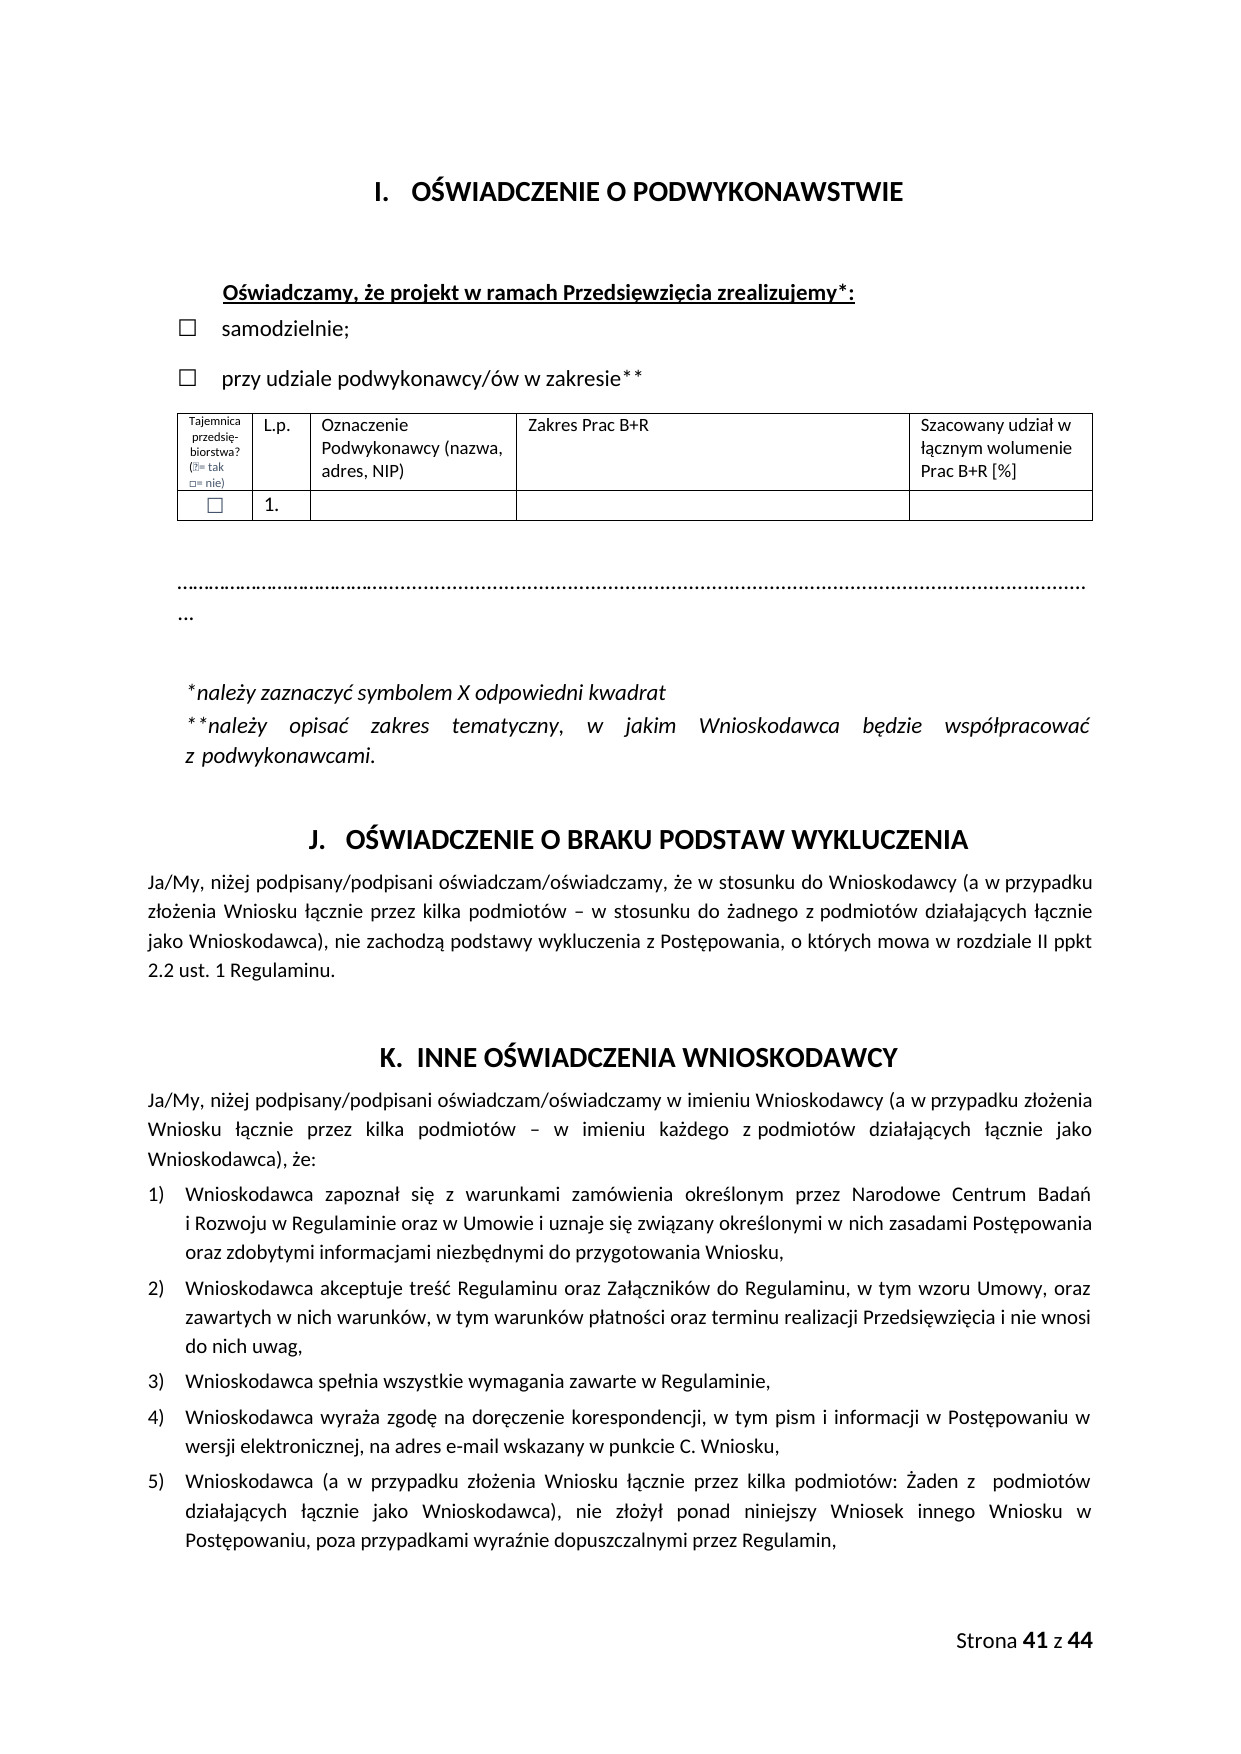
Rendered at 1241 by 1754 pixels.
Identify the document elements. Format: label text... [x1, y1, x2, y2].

table_header Zakres Prac B+R [517, 414, 909, 490]
subtitle OŚWIADCZENIE O BRAKU PODSTAW WYKLUCZENIA [185, 821, 1093, 857]
text przy udziale podwykonawcy/ów w zakresie** [177, 362, 1093, 393]
list Wnioskodawca zapoznał się z warunkami zamówienia określonym przez Narodowe Centrum Badań i Rozwoju w Regulaminie oraz w Umowie i uznaje się związany określonymi w nich zasadami Postępowania oraz zdobytymi informacjami niezbędnymi do przygotowania Wniosku, [148, 1181, 1093, 1265]
text …………………………………............................................................................................................................. [177, 567, 1093, 626]
text *należy zaznaczyć symbolem X odpowiedni kwadrat [185, 678, 1093, 706]
table_cell [311, 491, 516, 519]
list Ja/My, niżej podpisany/podpisani oświadczam/oświadczamy w imieniu Wnioskodawcy (a w przypadku złożenia Wniosku łącznie przez kilka podmiotów – w imieniu każdego z podmiotów działających łącznie jako Wnioskodawca), że: [148, 1087, 1093, 1171]
text samodzielnie; [177, 312, 1093, 343]
table_header Oznaczenie Podwykonawcy (nazwa, adres, NIP) [311, 414, 516, 490]
list Wnioskodawca spełnia wszystkie wymagania zawarte w Regulaminie, [148, 1369, 1093, 1394]
subtitle INNE OŚWIADCZENIA WNIOSKODAWCY [185, 1039, 1093, 1075]
text **należy opisać zakres tematyczny, w jakim Wnioskodawca będzie współpracować z podwykonawcami. [185, 712, 1093, 769]
list Ja/My, niżej podpisany/podpisani oświadczam/oświadczamy, że w stosunku do Wnioskodawcy (a w przypadku złożenia Wniosku łącznie przez kilka podmiotów – w stosunku do żadnego z podmiotów działających łącznie jako Wnioskodawca), nie zachodzą podstawy wykluczenia z Postępowania, o których mowa w rozdziale II ppkt 2.2 ust. 1 Regulaminu. [148, 869, 1093, 982]
list Wnioskodawca (a w przypadku złożenia Wniosku łącznie przez kilka podmiotów: Żaden z podmiotów działających łącznie jako Wnioskodawca), nie złożył ponad niniejszy Wniosek innego Wniosku w Postępowaniu, poza przypadkami wyraźnie dopuszczalnymi przez Regulamin, [148, 1469, 1093, 1552]
table_header L.p. [253, 414, 310, 490]
table_cell [910, 491, 1092, 519]
list Wnioskodawca wyraża zgodę na doręczenie korespondencji, w tym pism i informacji w Postępowaniu w wersji elektronicznej, na adres e-mail wskazany w punkcie C. Wniosku, [148, 1404, 1093, 1459]
table_cell 1. [253, 491, 310, 519]
subtitle OŚWIADCZENIE O PODWYKONAWSTWIE [185, 173, 1093, 208]
list Oświadczamy, że projekt w ramach Przedsięwzięcia zrealizujemy*: [223, 278, 1093, 306]
table_cell [517, 491, 909, 519]
table_header Tajemnica przedsię-biorstwa? (= tak □= nie) [178, 414, 252, 490]
table_header Szacowany udział w łącznym wolumenie Prac B+R [%] [910, 414, 1092, 490]
list Wnioskodawca akceptuje treść Regulaminu oraz Załączników do Regulaminu, w tym wzoru Umowy, oraz zawartych w nich warunków, w tym warunków płatności oraz terminu realizacji Przedsięwzięcia i nie wnosi do nich uwag, [148, 1275, 1093, 1359]
